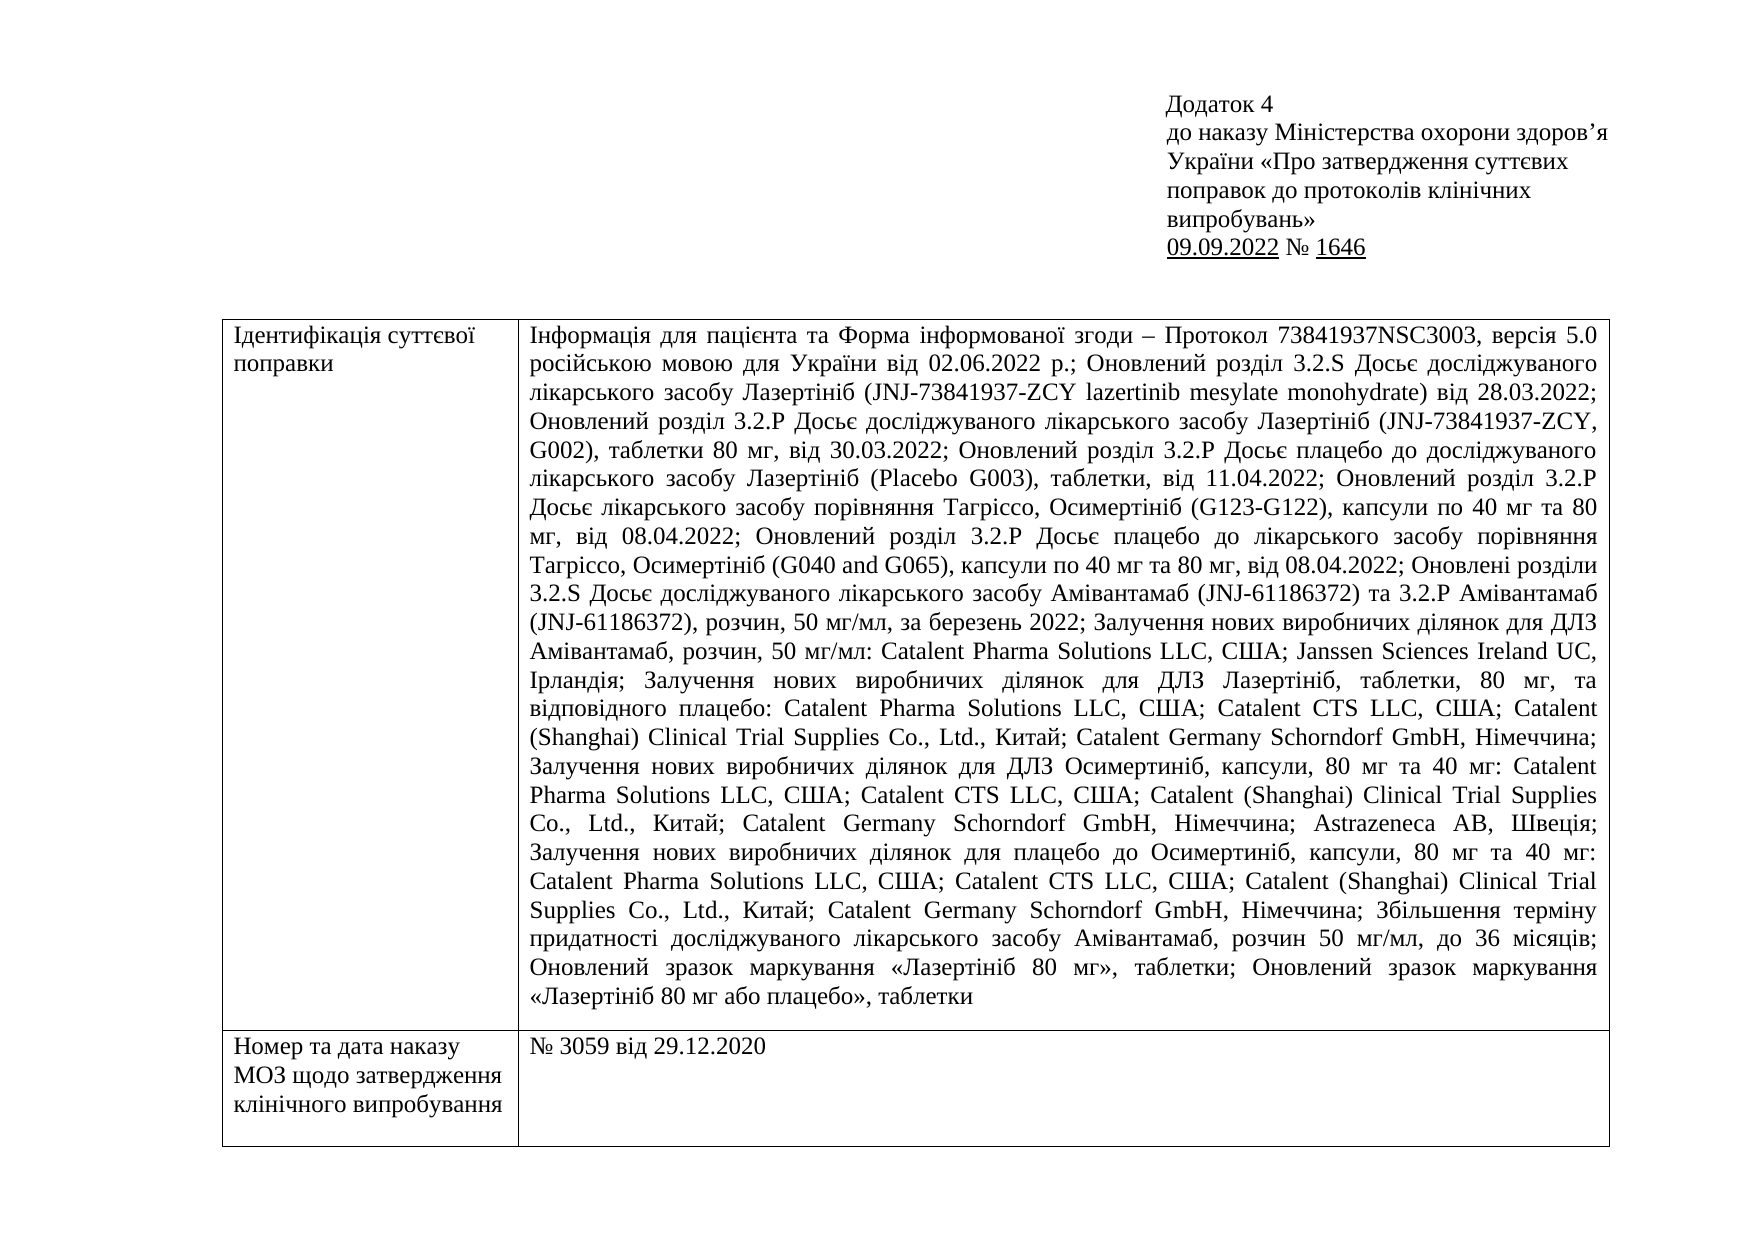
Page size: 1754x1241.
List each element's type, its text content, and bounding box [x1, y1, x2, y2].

text 09.09.2022 № 1646 [1167, 232, 1624, 261]
text Додаток 4 [222, 89, 1624, 117]
table_header Ідентифікація суттєвої поправки [223, 320, 518, 1030]
table_cell Номер та дата наказу МОЗ щодо затвердження клінічного випробування [223, 1031, 518, 1146]
table_cell № 3059 від 29.12.2020 [519, 1031, 1609, 1146]
table_header Інформація для пацієнта та Форма інформованої згоди – Протокол 73841937NSC3003, версія 5.0 російською мовою для України від 02.06.2022 р.; Оновлений розділ 3.2.S Досьє досліджуваного лікарського засобу Лазертініб (JNJ-73841937-ZCY lazertinib mesylate monohydrate) від 28.03.2022; Оновлений розділ 3.2.P Досьє досліджуваного лікарського засобу Лазертініб (JNJ-73841937-ZCY, G002), таблетки 80 мг, від 30.03.2022; Оновлений розділ 3.2.P Досьє плацебо до досліджуваного лікарського засобу Лазертініб (Placebo G003), таблетки, від 11.04.2022; Оновлений розділ 3.2.Р Досьє лікарського засобу порівняння Тагріссо, Осимертініб (G123-G122), капсули по 40 мг та 80 мг, від 08.04.2022; Оновлений розділ 3.2.Р Досьє плацебо до лікарського засобу порівняння Тагріссо, Осимертініб (G040 and G065), капсули по 40 мг та 80 мг, від 08.04.2022; Оновлені розділи 3.2.S Досьє досліджуваного лікарського засобу Амівантамаб (JNJ-61186372) та 3.2.Р Амівантамаб (JNJ-61186372), розчин, 50 мг/мл, за березень 2022; Залучення нових виробничих ділянок для ДЛЗ Амівантамаб, розчин, 50 мг/мл: Catalent Pharma Solutions LLC, США; Janssen Sciences Ireland UC, Ірландія; Залучення нових виробничих ділянок для ДЛЗ Лазертініб, таблетки, 80 мг, та відповідного плацебо: Catalent Pharma Solutions LLC, США; Catalent CTS LLC, США; Catalent (Shanghai) Clinical Trial Supplies Co., Ltd., Китай; Catalent Germany Schorndorf GmbH, Німеччина; Залучення нових виробничих ділянок для ДЛЗ Осимертиніб, капсули, 80 мг та 40 мг: Catalent Pharma Solutions LLC, США; Catalent CTS LLC, США; Catalent (Shanghai) Clinical Trial Supplies Co., Ltd., Китай; Catalent Germany Schorndorf GmbH, Німеччина; Astrazeneca AB, Швеція; Залучення нових виробничих ділянок для плацебо до Осимертиніб, капсули, 80 мг та 40 мг: Catalent Pharma Solutions LLC, США; Catalent CTS LLC, США; Catalent (Shanghai) Clinical Trial Supplies Co., Ltd., Китай; Catalent Germany Schorndorf GmbH, Німеччина; Збільшення терміну придатності досліджуваного лікарського засобу Амівантамаб, розчин 50 мг/мл, до 36 місяців; Оновлений зразок маркування «Лазертініб 80 мг», таблетки; Оновлений зразок маркування «Лазертініб 80 мг або плацебо», таблетки [519, 320, 1609, 1030]
text до наказу Міністерства охорони здоров’я України «Про затвердження суттєвих поправок до протоколів клінічних випробувань» [1167, 117, 1624, 232]
